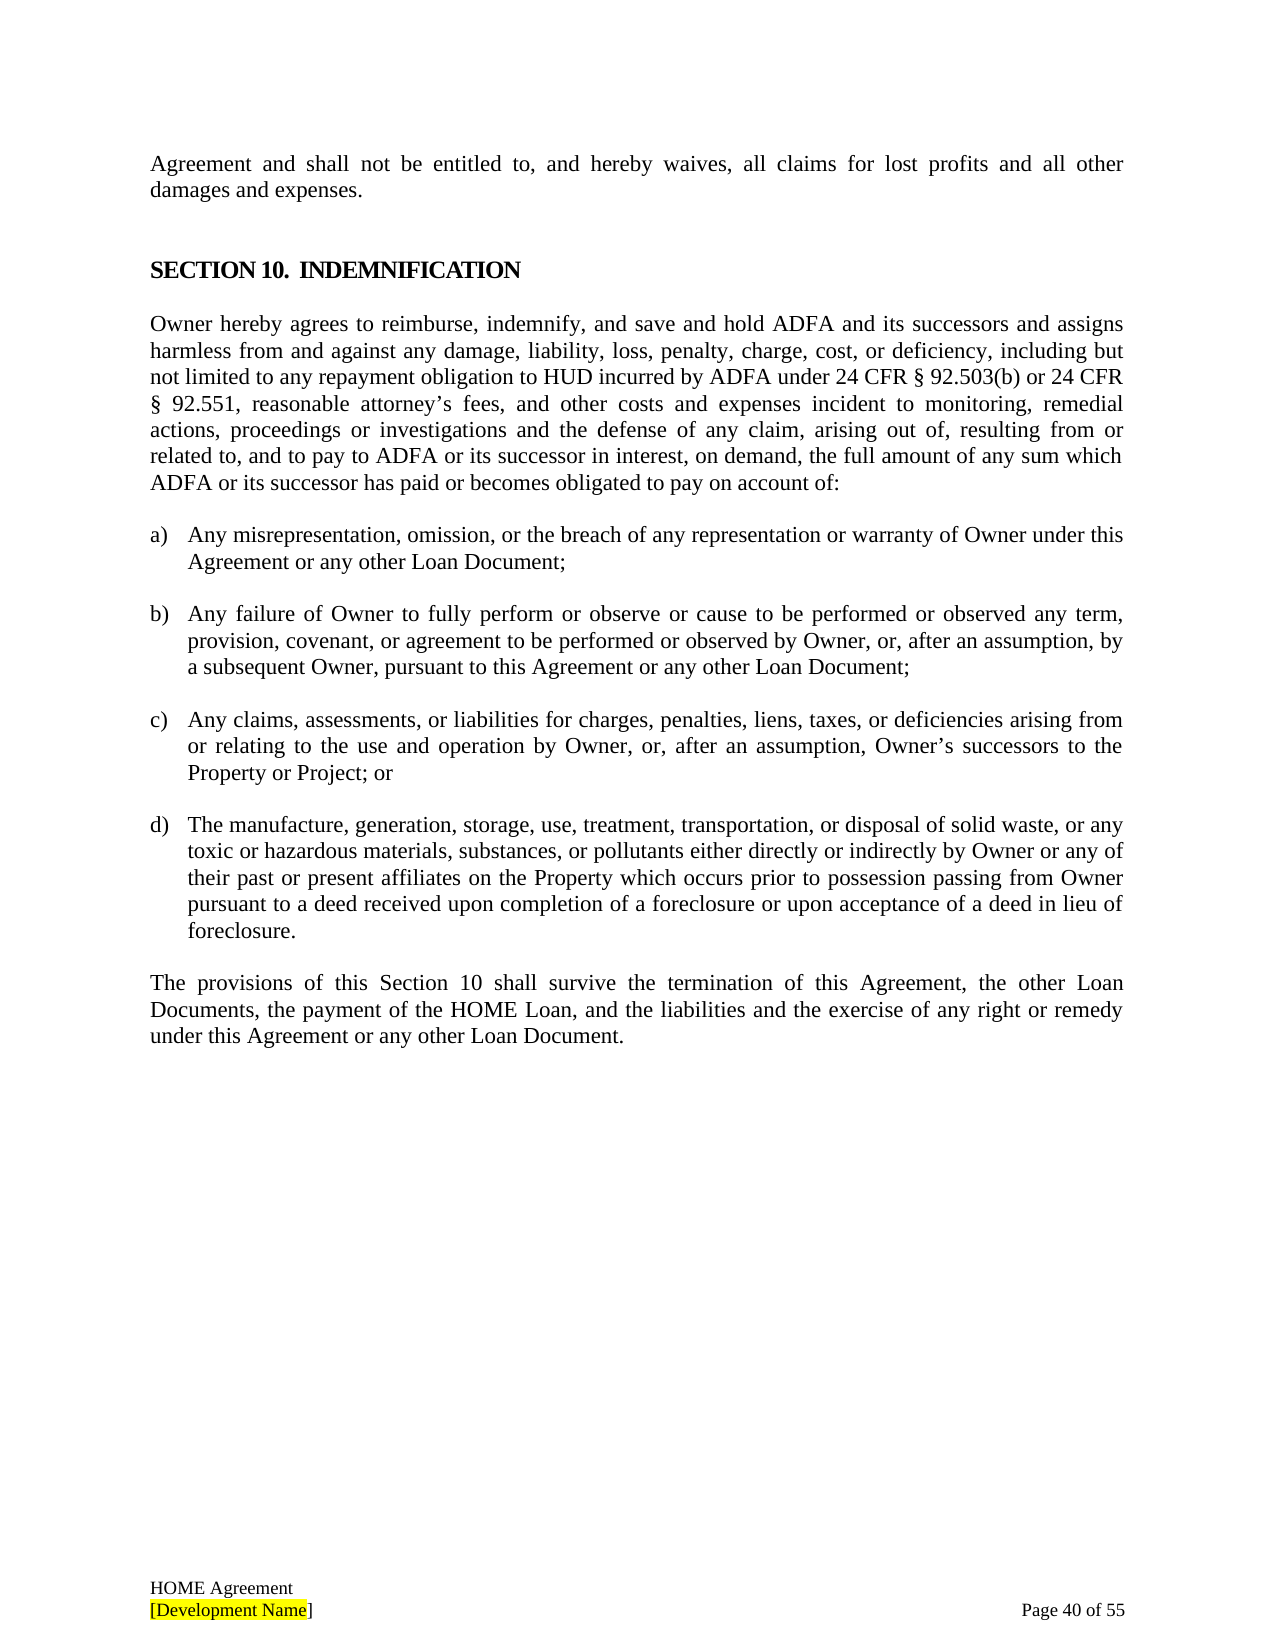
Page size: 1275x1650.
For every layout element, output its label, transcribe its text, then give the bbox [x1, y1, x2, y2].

text The provisions of this Section 10 shall survive the termination of this Agreement, the other Loan Documents, the payment of the HOME Loan, and the liabilities and the exercise of any right or remedy under this Agreement or any other Loan Document. [150, 969, 1125, 1048]
list Any failure of Owner to fully perform or observe or cause to be performed or observed any term, provision, covenant, or agreement to be performed or observed by Owner, or, after an assumption, by a subsequent Owner, pursuant to this Agreement or any other Loan Document; [150, 600, 1125, 679]
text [150, 150, 1125, 203]
list Any misrepresentation, omission, or the breach of any representation or warranty of Owner under this Agreement or any other Loan Document; [150, 521, 1125, 574]
subtitle SECTION 10. INDEMNIFICATION [150, 255, 1125, 284]
list Any claims, assessments, or liabilities for charges, penalties, liens, taxes, or deficiencies arising from or relating to the use and operation by Owner, or, after an assumption, Owner’s successors to the Property or Project; or [150, 706, 1125, 785]
text Owner hereby agrees to reimburse, indemnify, and save and hold ADFA and its successors and assigns harmless from and against any damage, liability, loss, penalty, charge, cost, or deficiency, including but not limited to any repayment obligation to HUD incurred by ADFA under 24 CFR § 92.503(b) or 24 CFR § 92.551, reasonable attorney’s fees, and other costs and expenses incident to monitoring, remedial actions, proceedings or investigations and the defense of any claim, arising out of, resulting from or related to, and to pay to ADFA or its successor in interest, on demand, the full amount of any sum which ADFA or its successor has paid or becomes obligated to pay on account of: [150, 311, 1125, 495]
list The manufacture, generation, storage, use, treatment, transportation, or disposal of solid waste, or any toxic or hazardous materials, substances, or pollutants either directly or indirectly by Owner or any of their past or present affiliates on the Property which occurs prior to possession passing from Owner pursuant to a deed received upon completion of a foreclosure or upon acceptance of a deed in lieu of foreclosure. [150, 811, 1125, 943]
